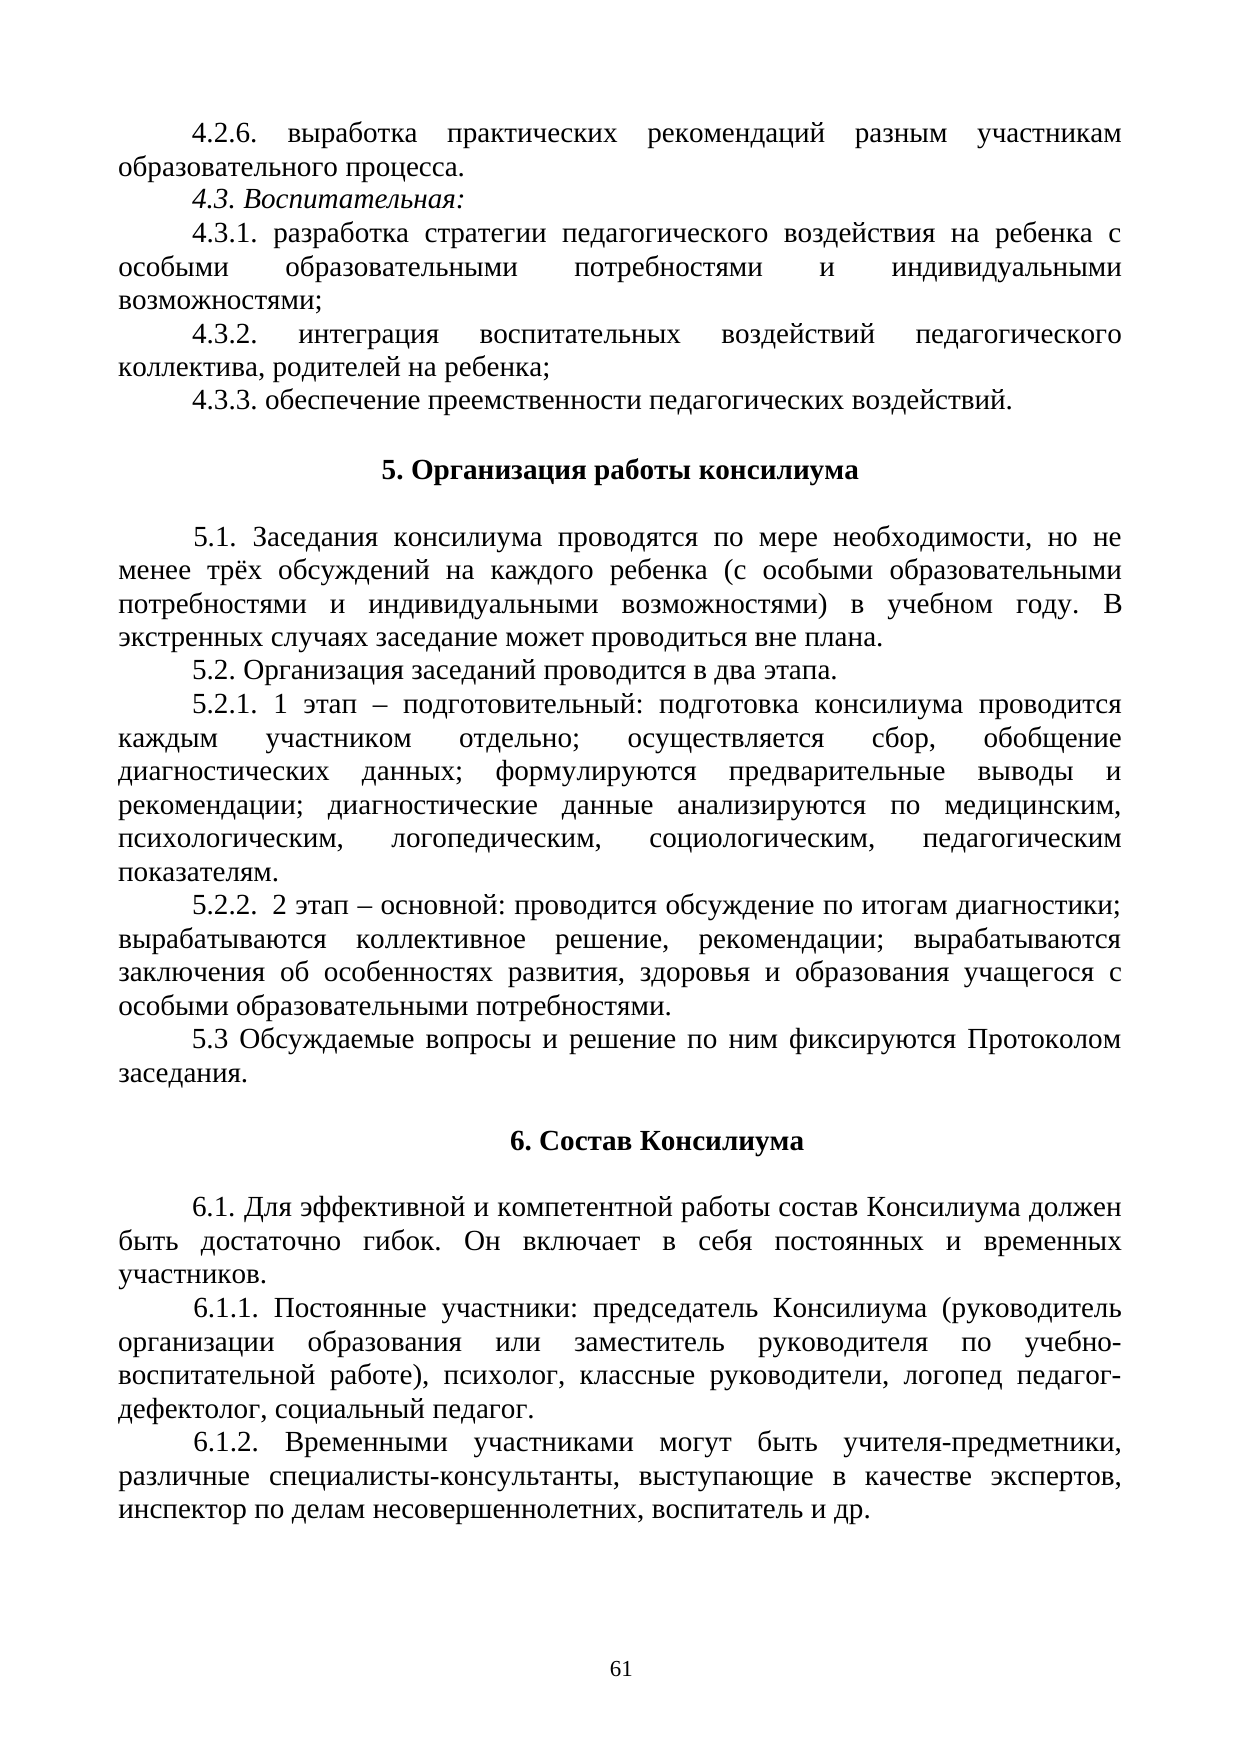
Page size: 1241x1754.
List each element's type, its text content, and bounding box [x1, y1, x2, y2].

list Воспитательная: [192, 182, 1209, 215]
list обеспечение преемственности педагогических воздействий. [192, 383, 1209, 416]
list Постоянные участники: председатель Консилиума (руководитель организации образования или заместитель руководителя по учебно- воспитательной работе), психолог, классные руководители, логопед педагог- дефектолог, социальный педагог. [118, 1290, 1123, 1424]
list Заседания консилиума проводятся по мере необходимости, но не менее трёх обсуждений на каждого ребенка (с особыми образовательными потребностями и индивидуальными возможностями) в учебном году. В экстренных случаях заседание может проводиться вне плана. [118, 519, 1122, 653]
list разработка стратегии педагогического воздействия на ребенка с особыми образовательными потребностями и индивидуальными возможностями; [118, 215, 1122, 316]
list выработка практических рекомендаций разным участникам образовательного процесса. [118, 115, 1122, 182]
list 2 этап – основной: проводится обсуждение по итогам диагностики; вырабатываются коллективное решение, рекомендации; вырабатываются заключения об особенностях развития, здоровья и образования учащегося с особыми образовательными потребностями. [118, 887, 1122, 1022]
subtitle Состав Консилиума [510, 1123, 1209, 1156]
list интеграция воспитательных воздействий педагогического коллектива, родителей на ребенка; [118, 316, 1122, 383]
list Временными участниками могут быть учителя-предметники, различные специалисты-консультанты, выступающие в качестве экспертов, инспектор по делам несовершеннолетних, воспитатель и др. [118, 1424, 1122, 1525]
text 5.3 Обсуждаемые вопросы и решение по ним фиксируются Протоколом заседания. [118, 1022, 1123, 1089]
list Для эффективной и компетентной работы состав Консилиума должен быть достаточно гибок. Он включает в себя постоянных и временных участников. [118, 1189, 1122, 1290]
list 1 этап – подготовительный: подготовка консилиума проводится каждым участником отдельно; осуществляется сбор, обобщение диагностических данных; формулируются предварительные выводы и рекомендации; диагностические данные анализируются по медицинским, психологическим, логопедическим, социологическим, педагогическим показателям. [118, 686, 1122, 887]
list Организация заседаний проводится в два этапа. [192, 653, 1209, 686]
subtitle Организация работы консилиума [381, 452, 1209, 485]
